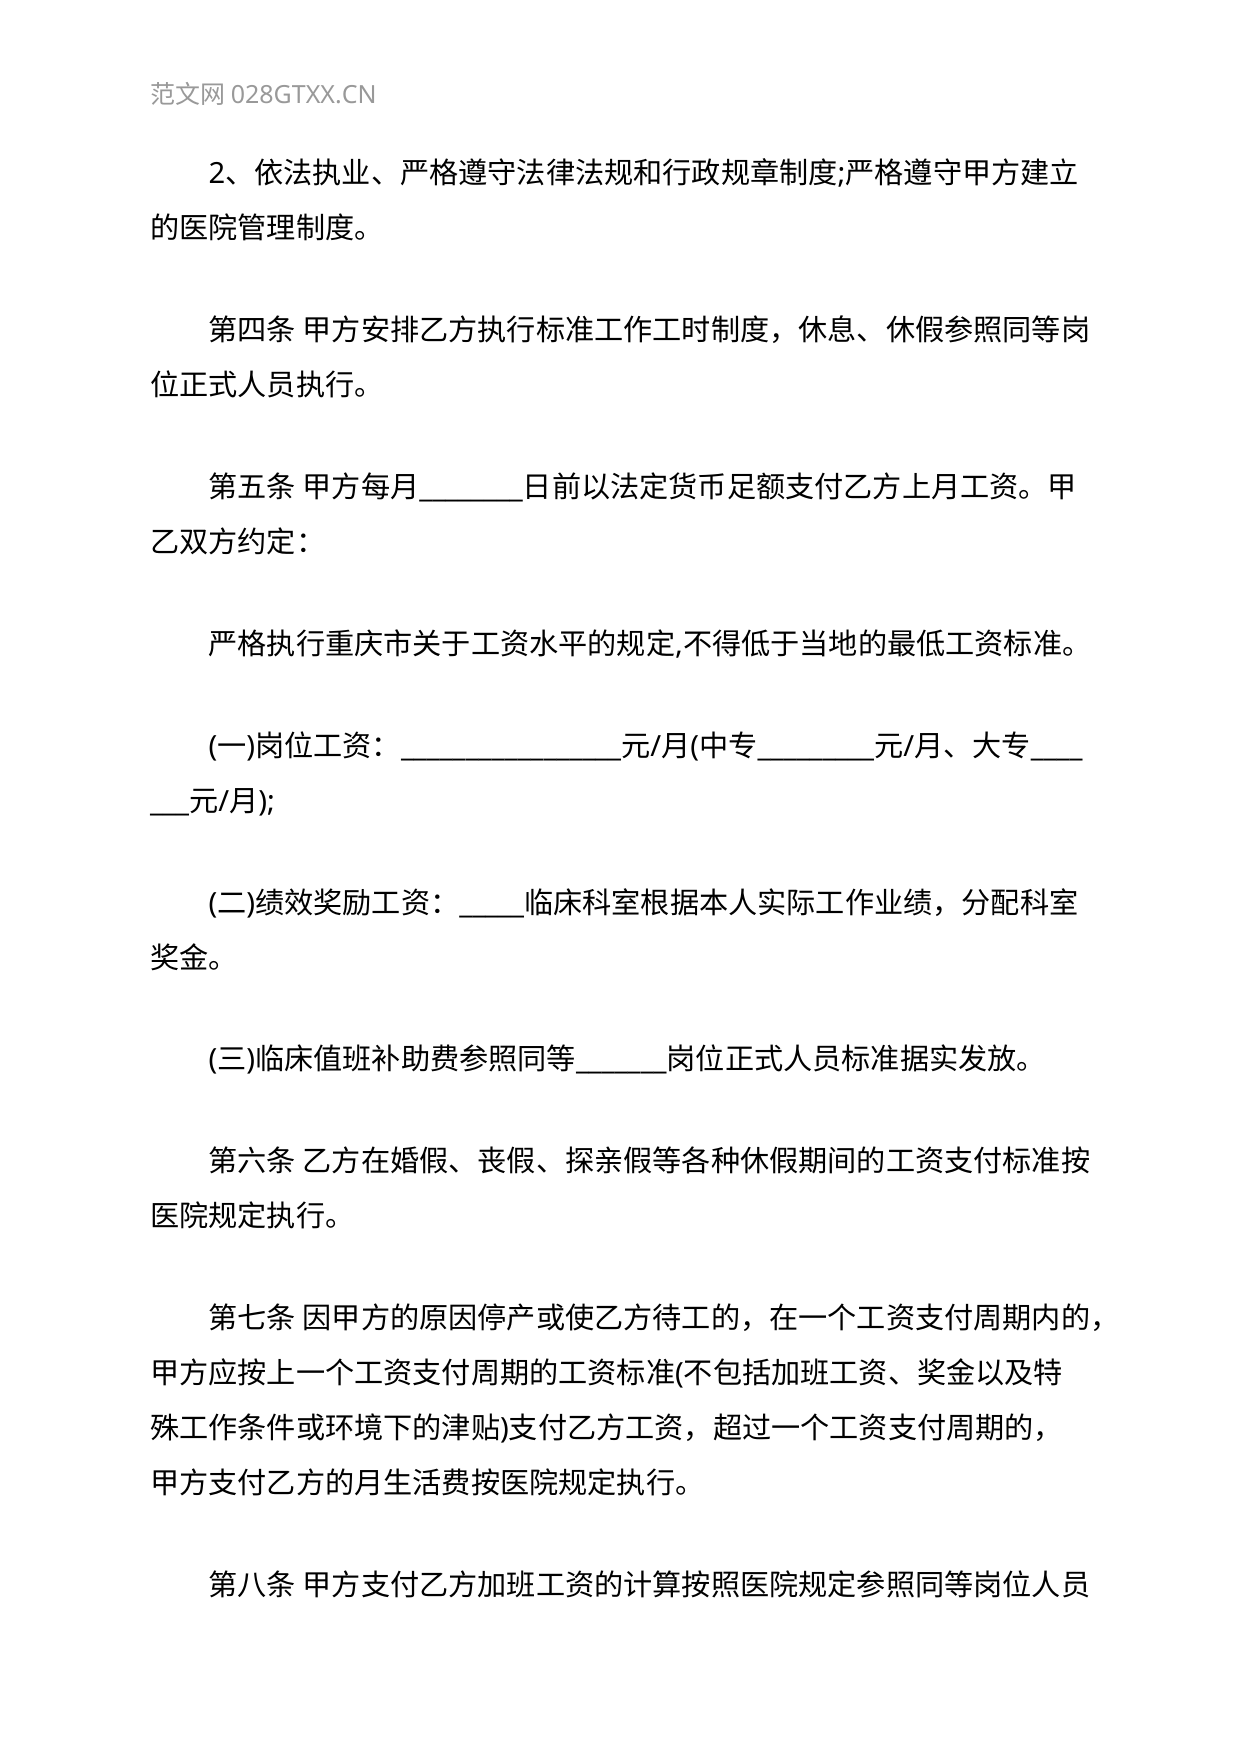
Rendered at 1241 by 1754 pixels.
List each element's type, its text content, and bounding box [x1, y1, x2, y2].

text (三)临床值班补助费参照同等_______岗位正式人员标准据实发放。 [150, 1036, 1090, 1078]
text 第四条 甲方安排乙方执行标准工作工时制度，休息、休假参照同等岗位正式人员执行。 [150, 307, 1090, 404]
text (一)岗位工资：_________________元/月(中专_________元/月、大专_______元/月); [150, 722, 1090, 819]
text 严格执行重庆市关于工资水平的规定,不得低于当地的最低工资标准。 [150, 620, 1090, 663]
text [150, 1561, 1090, 1603]
text 2、依法执业、严格遵守法律法规和行政规章制度;严格遵守甲方建立的医院管理制度。 [150, 150, 1090, 247]
text 第六条 乙方在婚假、丧假、探亲假等各种休假期间的工资支付标准按 医院规定执行。 [150, 1138, 1090, 1235]
text 第七条 因甲方的原因停产或使乙方待工的，在一个工资支付周期内的，甲方应按上一个工资支付周期的工资标准(不包括加班工资、奖金以及特殊工作条件或环境下的津贴)支付乙方工资，超过一个工资支付周期的，甲方支付乙方的月生活费按医院规定执行。 [150, 1294, 1090, 1502]
text 第五条 甲方每月________日前以法定货币足额支付乙方上月工资。甲乙双方约定： [150, 463, 1090, 561]
text (二)绩效奖励工资：_____临床科室根据本人实际工作业绩，分配科室奖金。 [150, 879, 1090, 976]
